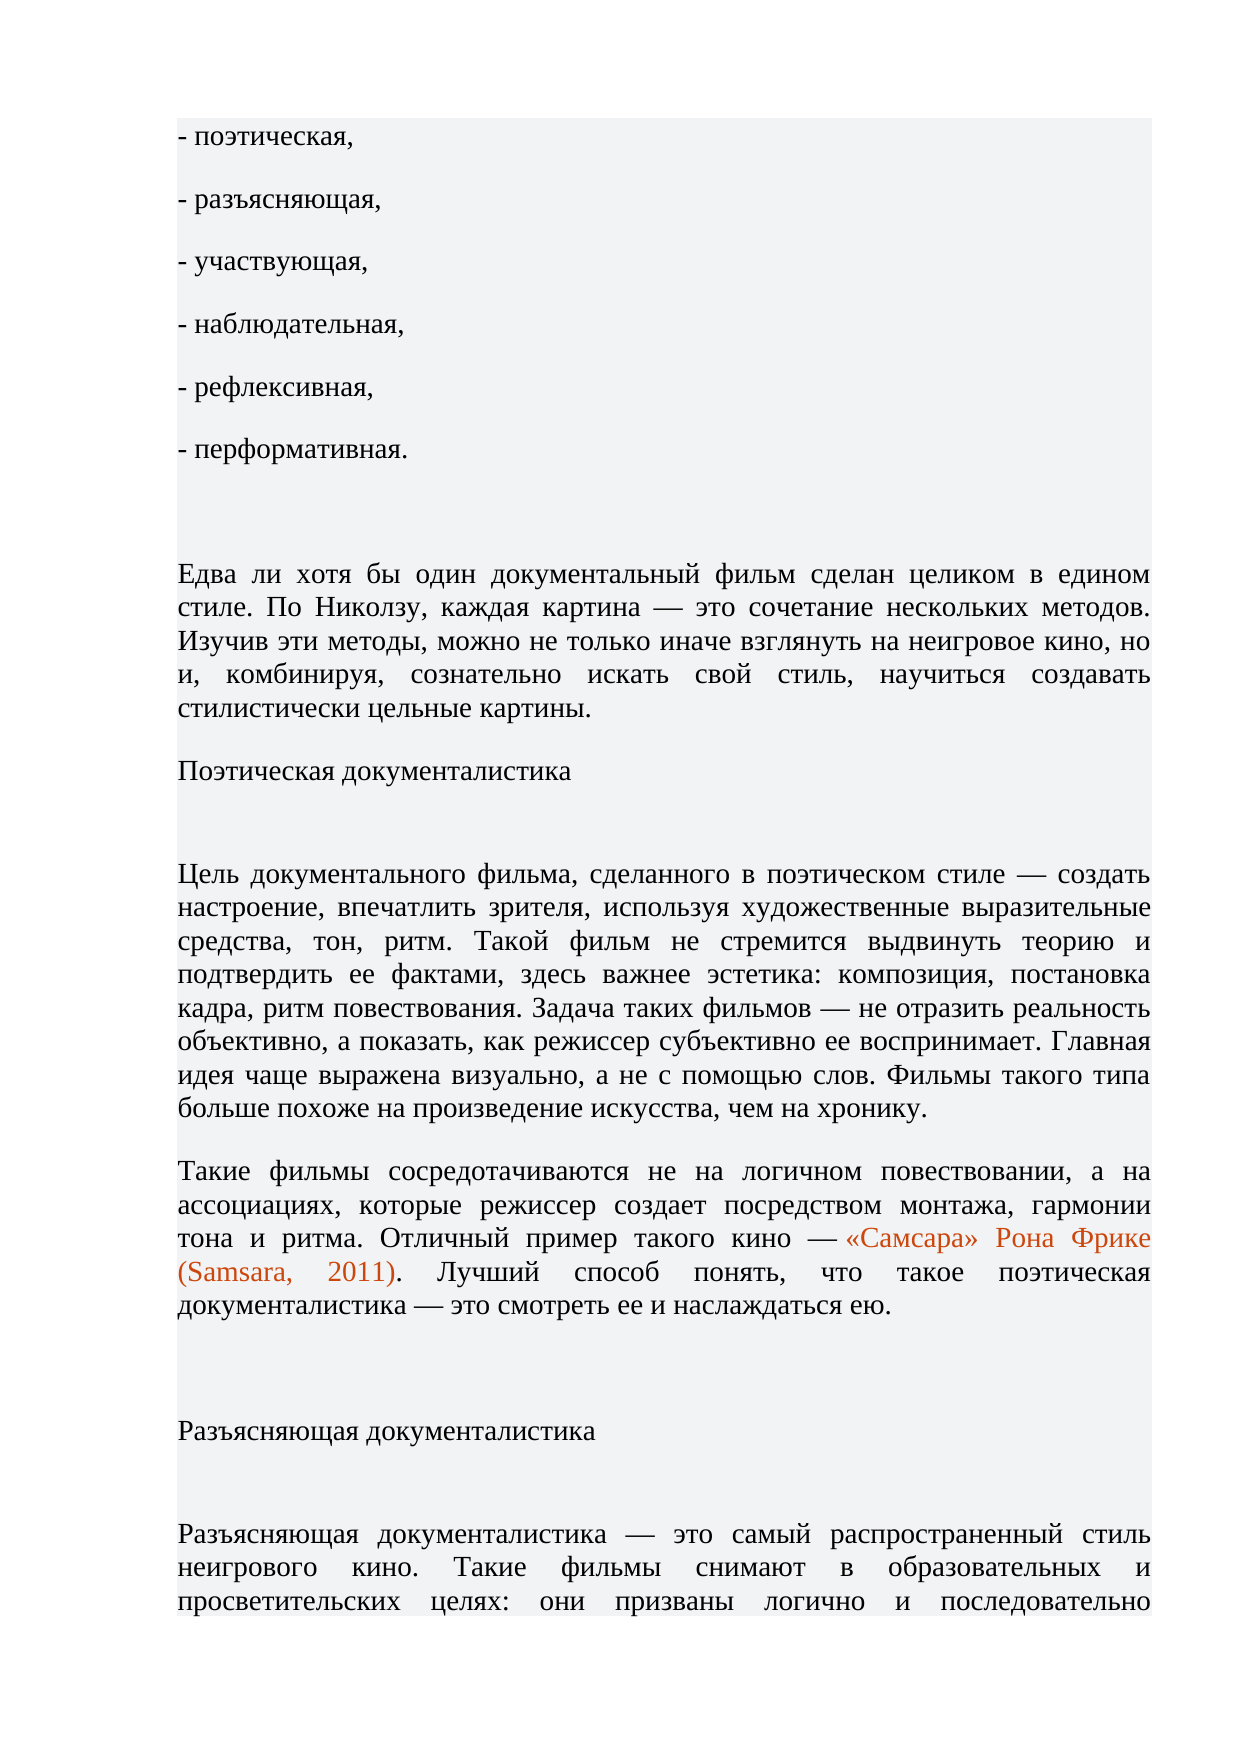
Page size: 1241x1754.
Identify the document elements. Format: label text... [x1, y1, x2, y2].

text Едва ли хотя бы один документальный фильм сделан целиком в едином стиле. По Николзу, каждая картина — это сочетание нескольких методов. Изучив эти методы, можно не только иначе взглянуть на неигровое кино, но и, комбинируя, сознательно искать свой стиль, научиться создавать стилистически цельные картины. [177, 556, 1152, 724]
text Поэтическая документалистика [177, 753, 1152, 786]
text Цель документального фильма, сделанного в поэтическом стиле — создать настроение, впечатлить зрителя, используя художественные выразительные средства, тон, ритм. Такой фильм не стремится выдвинуть теорию и подтвердить ее фактами, здесь важнее эстетика: композиция, постановка кадра, ритм повествования. Задача таких фильмов — не отразить реальность объективно, а показать, как режиссер субъективно ее воспринимает. Главная идея чаще выражена визуально, а не с помощью слов. Фильмы такого типа больше похоже на произведение искусства, чем на хронику. [177, 856, 1152, 1124]
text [177, 1516, 1152, 1616]
text - участвующая, [177, 243, 1152, 277]
text - рефлексивная, [177, 369, 1152, 402]
text - перформативная. [177, 432, 1152, 465]
text Такие фильмы сосредотачиваются не на логичном повествовании, а на ассоциациях, которые режиссер создает посредством монтажа, гармонии тона и ритма. Отличный пример такого кино — «Самсара» Рона Фрике (Samsara, 2011). Лучший способ понять, что такое поэтическая документалистика — это смотреть ее и наслаждаться ею. [177, 1153, 1152, 1321]
text - наблюдательная, [177, 306, 1152, 340]
text - разъясняющая, [177, 181, 1152, 214]
text - поэтическая, [177, 118, 1152, 152]
text Разъясняющая документалистика [177, 1413, 1152, 1446]
